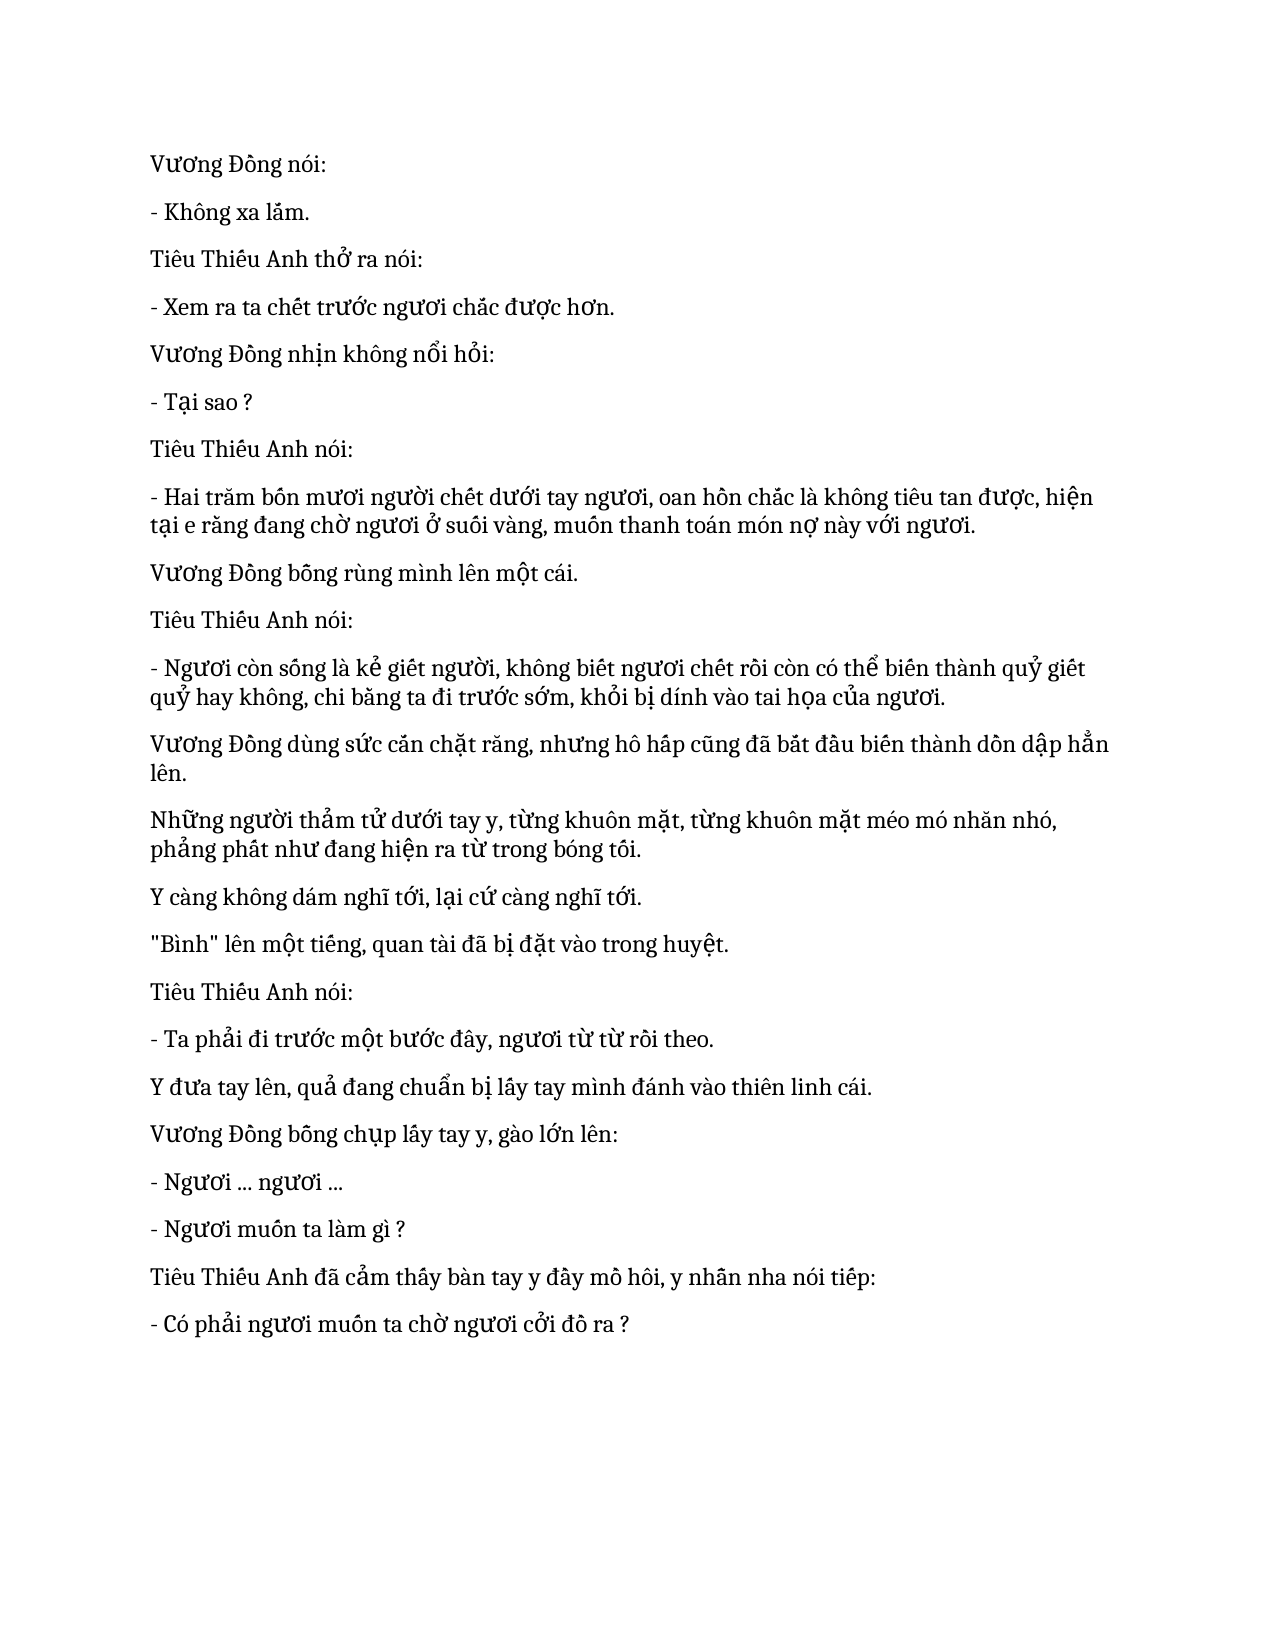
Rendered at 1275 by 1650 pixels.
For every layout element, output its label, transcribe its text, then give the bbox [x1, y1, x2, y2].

text Tiêu Thiếu Anh đã cảm thấy bàn tay y đầy mồ hôi, y nhẫn nha nói tiếp: [150, 1262, 1125, 1291]
text - Có phải ngươi muốn ta chờ ngươi cởi đồ ra ? [150, 1310, 1125, 1339]
text - Không xa lắm. [150, 197, 1125, 226]
text Tiêu Thiếu Anh thở ra nói: [150, 245, 1125, 274]
text "Bình" lên một tiếng, quan tài đã bị đặt vào trong huyệt. [150, 930, 1125, 959]
text - Hai trăm bốn mươi người chết dưới tay ngươi, oan hồn chắc là không tiêu tan được, hiện tại e rằng đang chờ ngươi ở suối vàng, muốn thanh toán món nợ này với ngươi. [150, 482, 1125, 540]
text - Ngươi muốn ta làm gì ? [150, 1215, 1125, 1244]
text Những người thảm tử dưới tay y, từng khuôn mặt, từng khuôn mặt méo mó nhăn nhó, phảng phất như đang hiện ra từ trong bóng tối. [150, 806, 1125, 864]
text Y đưa tay lên, quả đang chuẩn bị lấy tay mình đánh vào thiên linh cái. [150, 1072, 1125, 1101]
text Vương Đồng bỗng chụp lấy tay y, gào lớn lên: [150, 1120, 1125, 1149]
text Vương Đồng nhịn không nổi hỏi: [150, 340, 1125, 369]
text Vương Đồng dùng sức cắn chặt răng, nhưng hô hấp cũng đã bắt đầu biến thành dồn dập hẳn lên. [150, 730, 1125, 787]
text Tiêu Thiếu Anh nói: [150, 435, 1125, 464]
text Tiêu Thiếu Anh nói: [150, 977, 1125, 1006]
text Tiêu Thiếu Anh nói: [150, 606, 1125, 635]
text Vương Đồng nói: [150, 150, 1125, 179]
text Vương Đồng bỗng rùng mình lên một cái. [150, 559, 1125, 587]
text - Ngươi còn sống là kẻ giết người, không biết ngươi chết rồi còn có thể biến thành quỷ giết quỷ hay không, chi bằng ta đi trước sớm, khỏi bị dính vào tai họa của ngươi. [150, 654, 1125, 711]
text - Tại sao ? [150, 387, 1125, 416]
text - Xem ra ta chết trước ngươi chắc được hơn. [150, 292, 1125, 321]
text - Ta phải đi trước một bước đây, ngươi từ từ rồi theo. [150, 1025, 1125, 1054]
text - Ngươi ... ngươi ... [150, 1167, 1125, 1196]
text Y càng không dám nghĩ tới, lại cứ càng nghĩ tới. [150, 882, 1125, 911]
